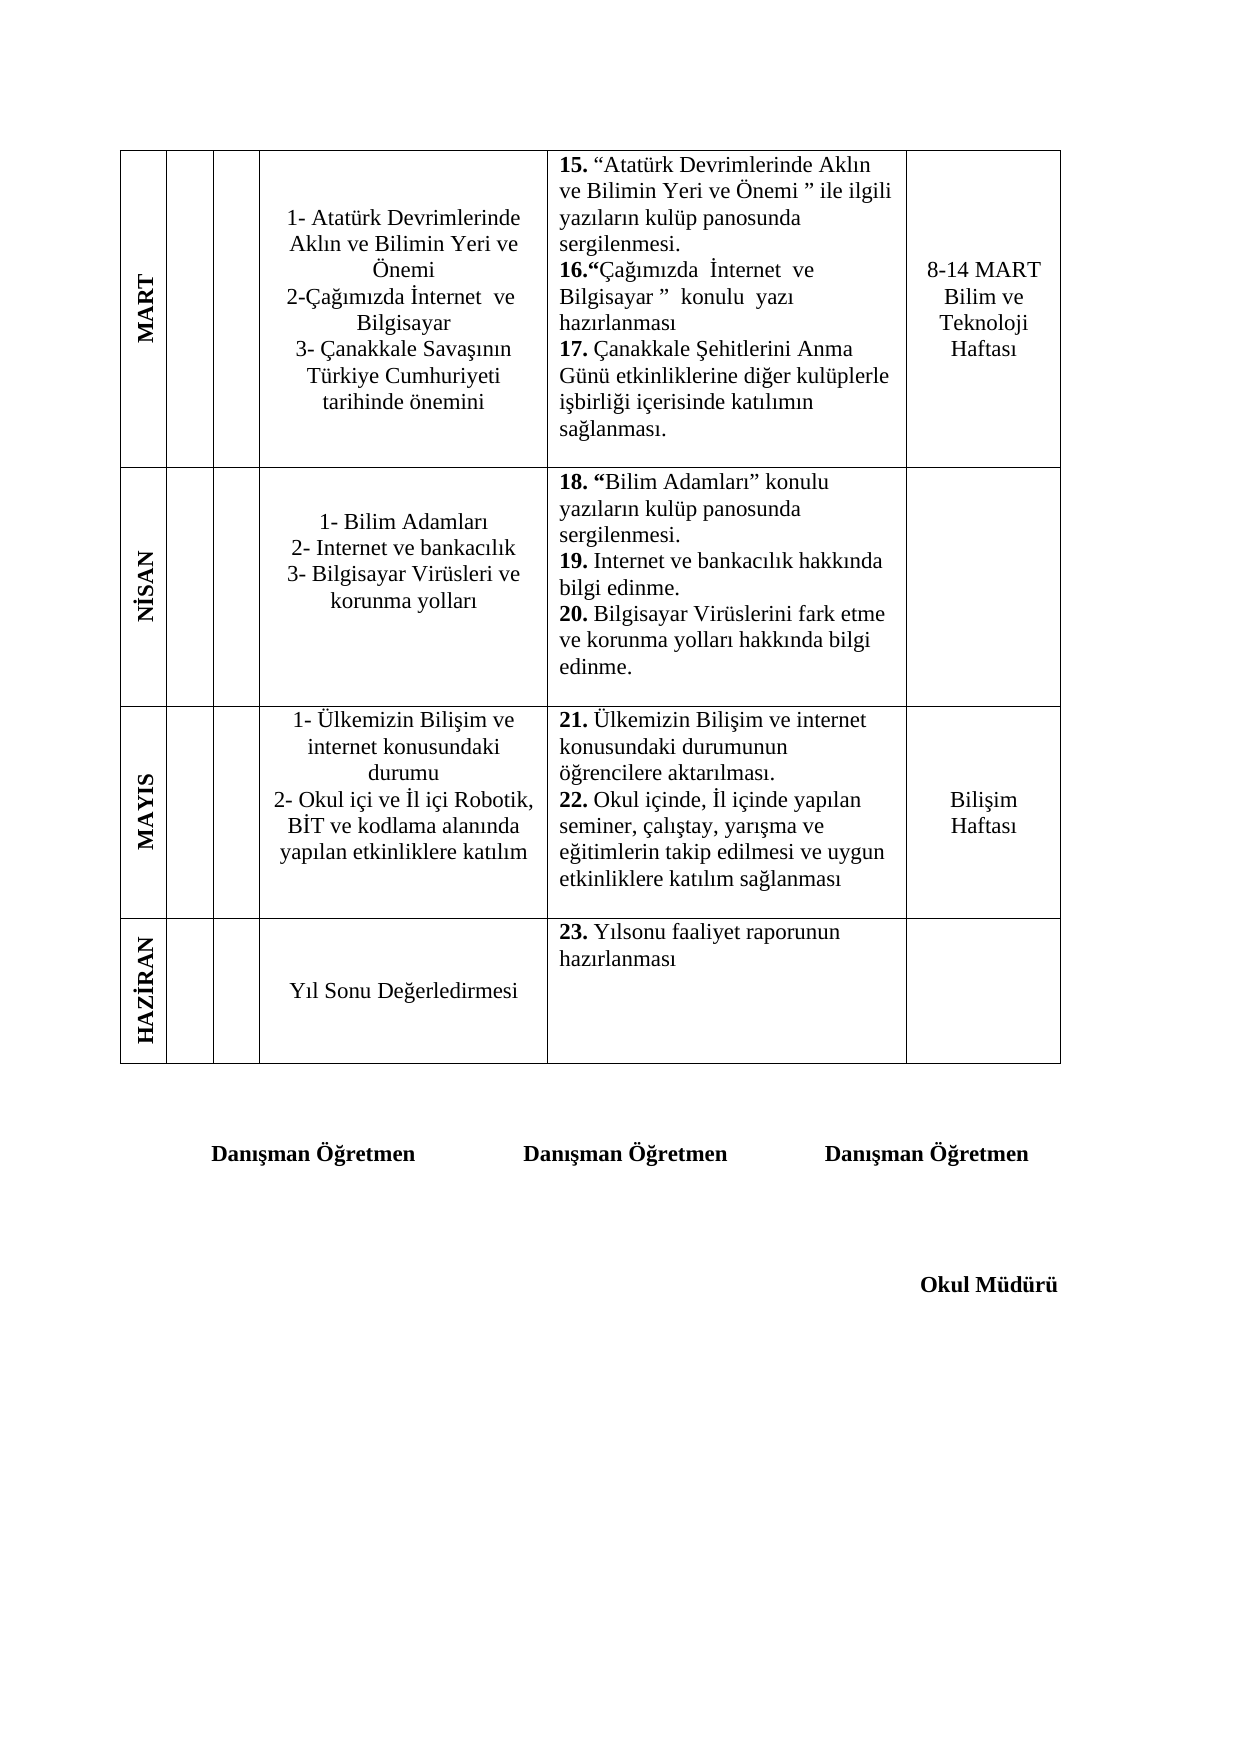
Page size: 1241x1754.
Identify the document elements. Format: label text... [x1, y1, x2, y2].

table_cell [167, 707, 213, 917]
table_cell 21. Ülkemizin Bilişim ve internet konusundaki durumunun öğrencilere aktarılması. 22. Okul içinde, İl içinde yapılan seminer, çalıştay, yarışma ve eğitimlerin takip edilmesi ve uygun etkinliklere katılım sağlanması [548, 707, 906, 917]
table_cell 1- Bilim Adamları 2- Internet ve bankacılık 3- Bilgisayar Virüsleri ve korunma yolları [260, 468, 547, 706]
table_cell Yıl Sonu Değerledirmesi [260, 919, 547, 1063]
table_cell [167, 468, 213, 706]
table_cell 1- Atatürk Devrimlerinde Aklın ve Bilimin Yeri ve Önemi 2-Çağımızda İnternet ve Bilgisayar 3- Çanakkale Savaşının Türkiye Cumhuriyeti tarihinde önemini [260, 151, 547, 467]
text Danışman Öğretmen Danışman Öğretmen Danışman Öğretmen [150, 1142, 1090, 1167]
text Okul Müdürü [814, 1271, 1090, 1297]
table_cell [214, 707, 259, 917]
table_cell 23. Yılsonu faaliyet raporunun hazırlanması [548, 919, 906, 1063]
table_cell [167, 151, 213, 467]
table_cell [214, 919, 259, 1063]
table_cell MART [121, 151, 166, 467]
table_cell 18. “Bilim Adamları” konulu yazıların kulüp panosunda sergilenmesi. 19. Internet ve bankacılık hakkında bilgi edinme. 20. Bilgisayar Virüslerini fark etme ve korunma yolları hakkında bilgi edinme. [548, 468, 906, 706]
table_cell NİSAN [121, 468, 166, 706]
table_cell 15. “Atatürk Devrimlerinde Aklın ve Bilimin Yeri ve Önemi ” ile ilgili yazıların kulüp panosunda sergilenmesi. 16.“Çağımızda İnternet ve Bilgisayar ” konulu yazı hazırlanması 17. Çanakkale Şehitlerini Anma Günü etkinliklerine diğer kulüplerle işbirliği içerisinde katılımın sağlanması. [548, 151, 906, 467]
table_cell 8-14 MART Bilim ve Teknoloji Haftası [907, 151, 1060, 467]
table_cell 1- Ülkemizin Bilişim ve internet konusundaki durumu 2- Okul içi ve İl içi Robotik, BİT ve kodlama alanında yapılan etkinliklere katılım [260, 707, 547, 917]
table_cell [907, 468, 1060, 706]
table_cell Bilişim Haftası [907, 707, 1060, 917]
table_cell [167, 919, 213, 1063]
table_cell [214, 151, 259, 467]
table_cell [907, 919, 1060, 1063]
table_cell HAZİRAN [121, 919, 166, 1063]
table_cell [214, 468, 259, 706]
table_cell MAYIS [121, 707, 166, 917]
